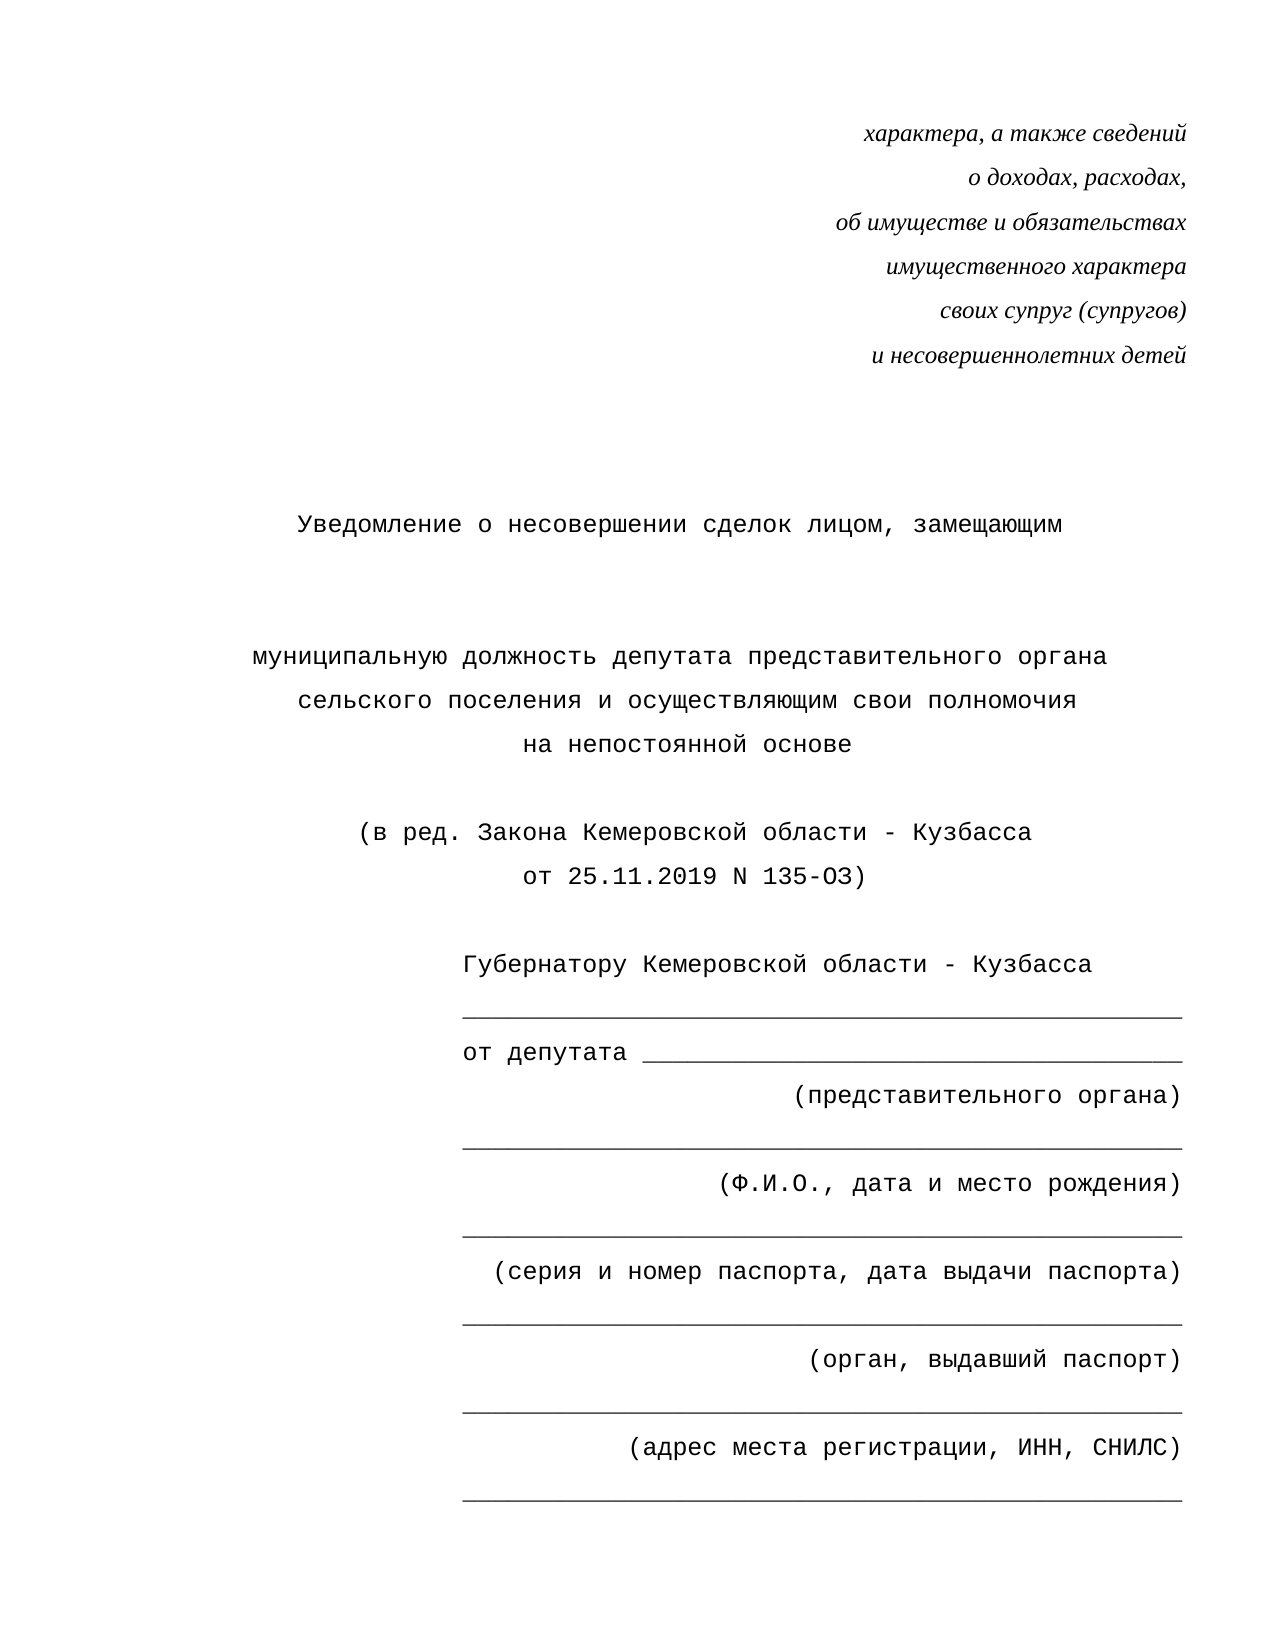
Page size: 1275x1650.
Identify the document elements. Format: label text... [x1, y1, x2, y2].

text ________________________________________________ [177, 1479, 1186, 1507]
text ________________________________________________ [177, 995, 1186, 1023]
text от депутата ____________________________________ [177, 1039, 1186, 1067]
text ________________________________________________ [177, 1391, 1186, 1419]
text ________________________________________________ [177, 1127, 1186, 1155]
text сельского поселения и осуществляющим свои полномочия [177, 687, 1186, 716]
text характера, а также сведений [177, 118, 1186, 147]
text (серия и номер паспорта, дата выдачи паспорта) [177, 1259, 1186, 1287]
text на непостоянной основе [177, 731, 1186, 760]
text (орган, выдавший паспорт) [177, 1347, 1186, 1375]
text Уведомление о несовершении сделок лицом, замещающим [177, 511, 1186, 540]
text о доходах, расходах, [177, 162, 1186, 191]
text муниципальную должность депутата представительного органа [177, 643, 1186, 672]
text (Ф.И.О., дата и место рождения) [177, 1171, 1186, 1199]
text (представительного органа) [177, 1083, 1186, 1111]
text Губернатору Кемеровской области - Кузбасса [177, 951, 1186, 979]
text (адрес места регистрации, ИНН, СНИЛС) [177, 1435, 1186, 1463]
text ________________________________________________ [177, 1215, 1186, 1243]
text своих супруг (супругов) [177, 296, 1186, 324]
text (в ред. Закона Кемеровской области - Кузбасса [177, 819, 1186, 848]
text об имуществе и обязательствах [177, 207, 1186, 236]
text от 25.11.2019 N 135-ОЗ) [177, 863, 1186, 892]
text и несовершеннолетних детей [177, 340, 1186, 369]
text ________________________________________________ [177, 1303, 1186, 1331]
text имущественного характера [177, 251, 1186, 280]
